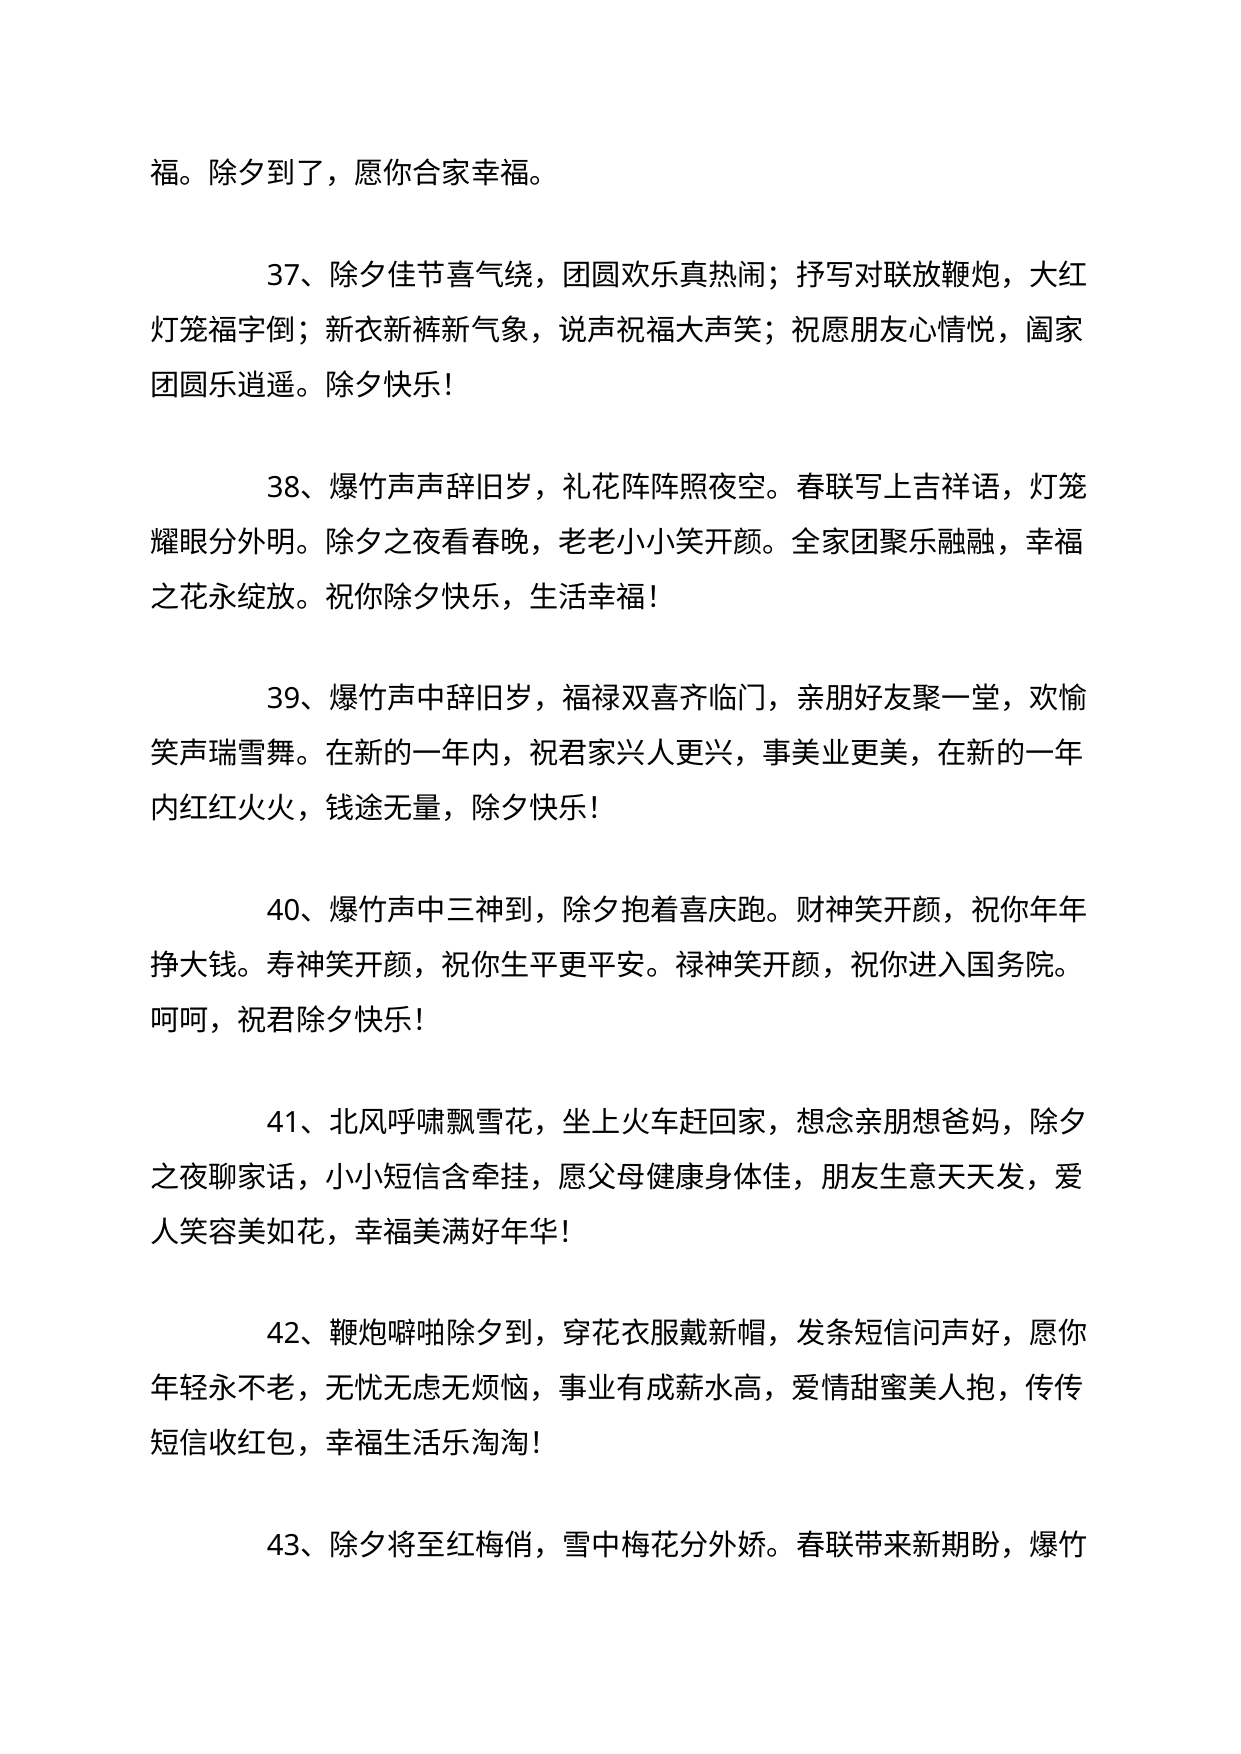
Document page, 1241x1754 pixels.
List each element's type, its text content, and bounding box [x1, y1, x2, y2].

text 39、爆竹声中辞旧岁，福禄双喜齐临门，亲朋好友聚一堂，欢愉笑声瑞雪舞。在新的一年内，祝君家兴人更兴，事美业更美，在新的一年内红红火火，钱途无量，除夕快乐！ [150, 675, 1090, 827]
text 37、除夕佳节喜气绕，团圆欢乐真热闹；抒写对联放鞭炮，大红灯笼福字倒；新衣新裤新气象，说声祝福大声笑；祝愿朋友心情悦，阖家团圆乐逍遥。除夕快乐！ [150, 252, 1090, 404]
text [150, 1522, 1090, 1564]
text 42、鞭炮噼啪除夕到，穿花衣服戴新帽，发条短信问声好，愿你年轻永不老，无忧无虑无烦恼，事业有成薪水高，爱情甜蜜美人抱，传传短信收红包，幸福生活乐淘淘！ [150, 1310, 1090, 1462]
text 41、北风呼啸飘雪花，坐上火车赶回家，想念亲朋想爸妈，除夕之夜聊家话，小小短信含牵挂，愿父母健康身体佳，朋友生意天天发，爱人笑容美如花，幸福美满好年华！ [150, 1098, 1090, 1251]
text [150, 150, 1090, 192]
text 40、爆竹声中三神到，除夕抱着喜庆跑。财神笑开颜，祝你年年挣大钱。寿神笑开颜，祝你生平更平安。禄神笑开颜，祝你进入国务院。呵呵，祝君除夕快乐！ [150, 887, 1090, 1039]
text 38、爆竹声声辞旧岁，礼花阵阵照夜空。春联写上吉祥语，灯笼耀眼分外明。除夕之夜看春晚，老老小小笑开颜。全家团聚乐融融，幸福之花永绽放。祝你除夕快乐，生活幸福！ [150, 463, 1090, 616]
